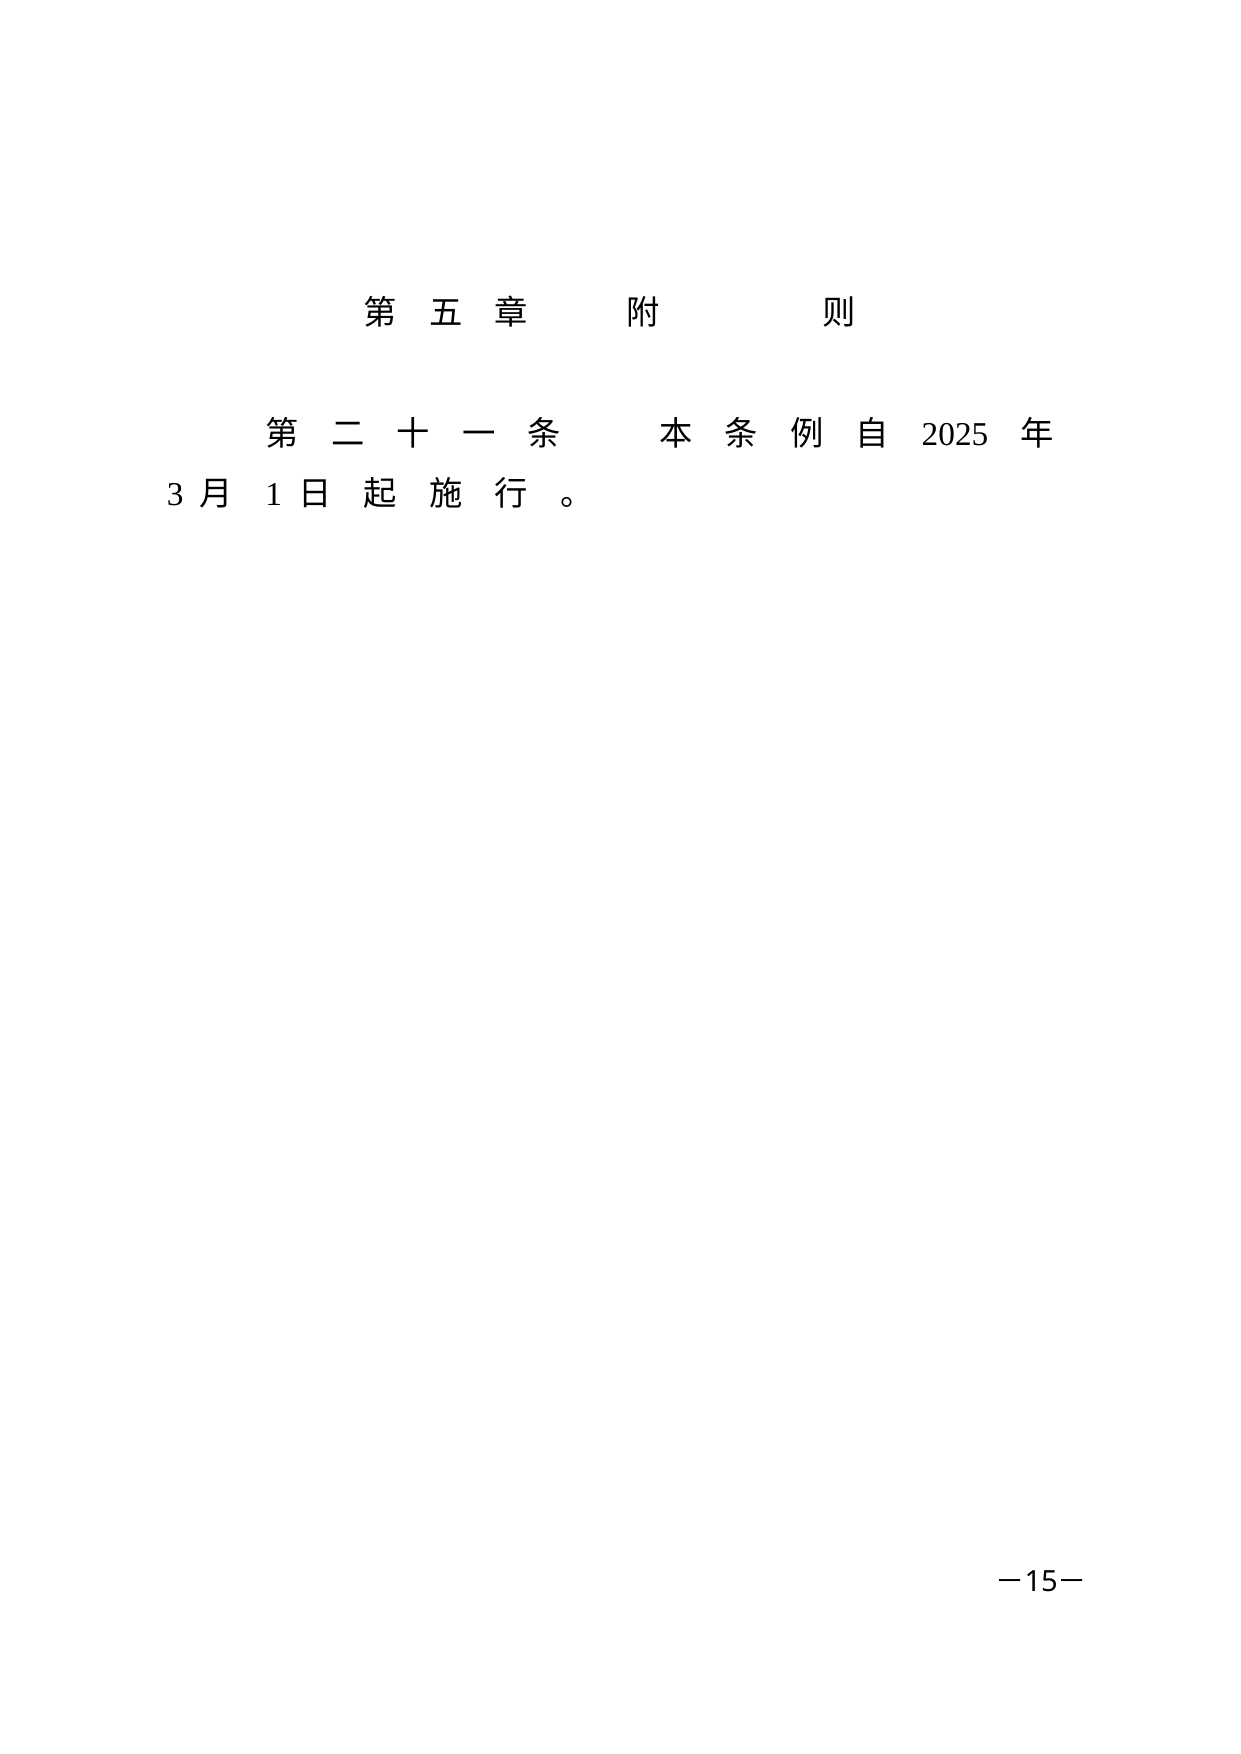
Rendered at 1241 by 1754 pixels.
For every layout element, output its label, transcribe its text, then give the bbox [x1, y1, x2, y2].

text 第二十一条 本条例自2025年3月1日起施行。 [167, 400, 1085, 521]
text 第五章 附 则 [167, 280, 1085, 340]
